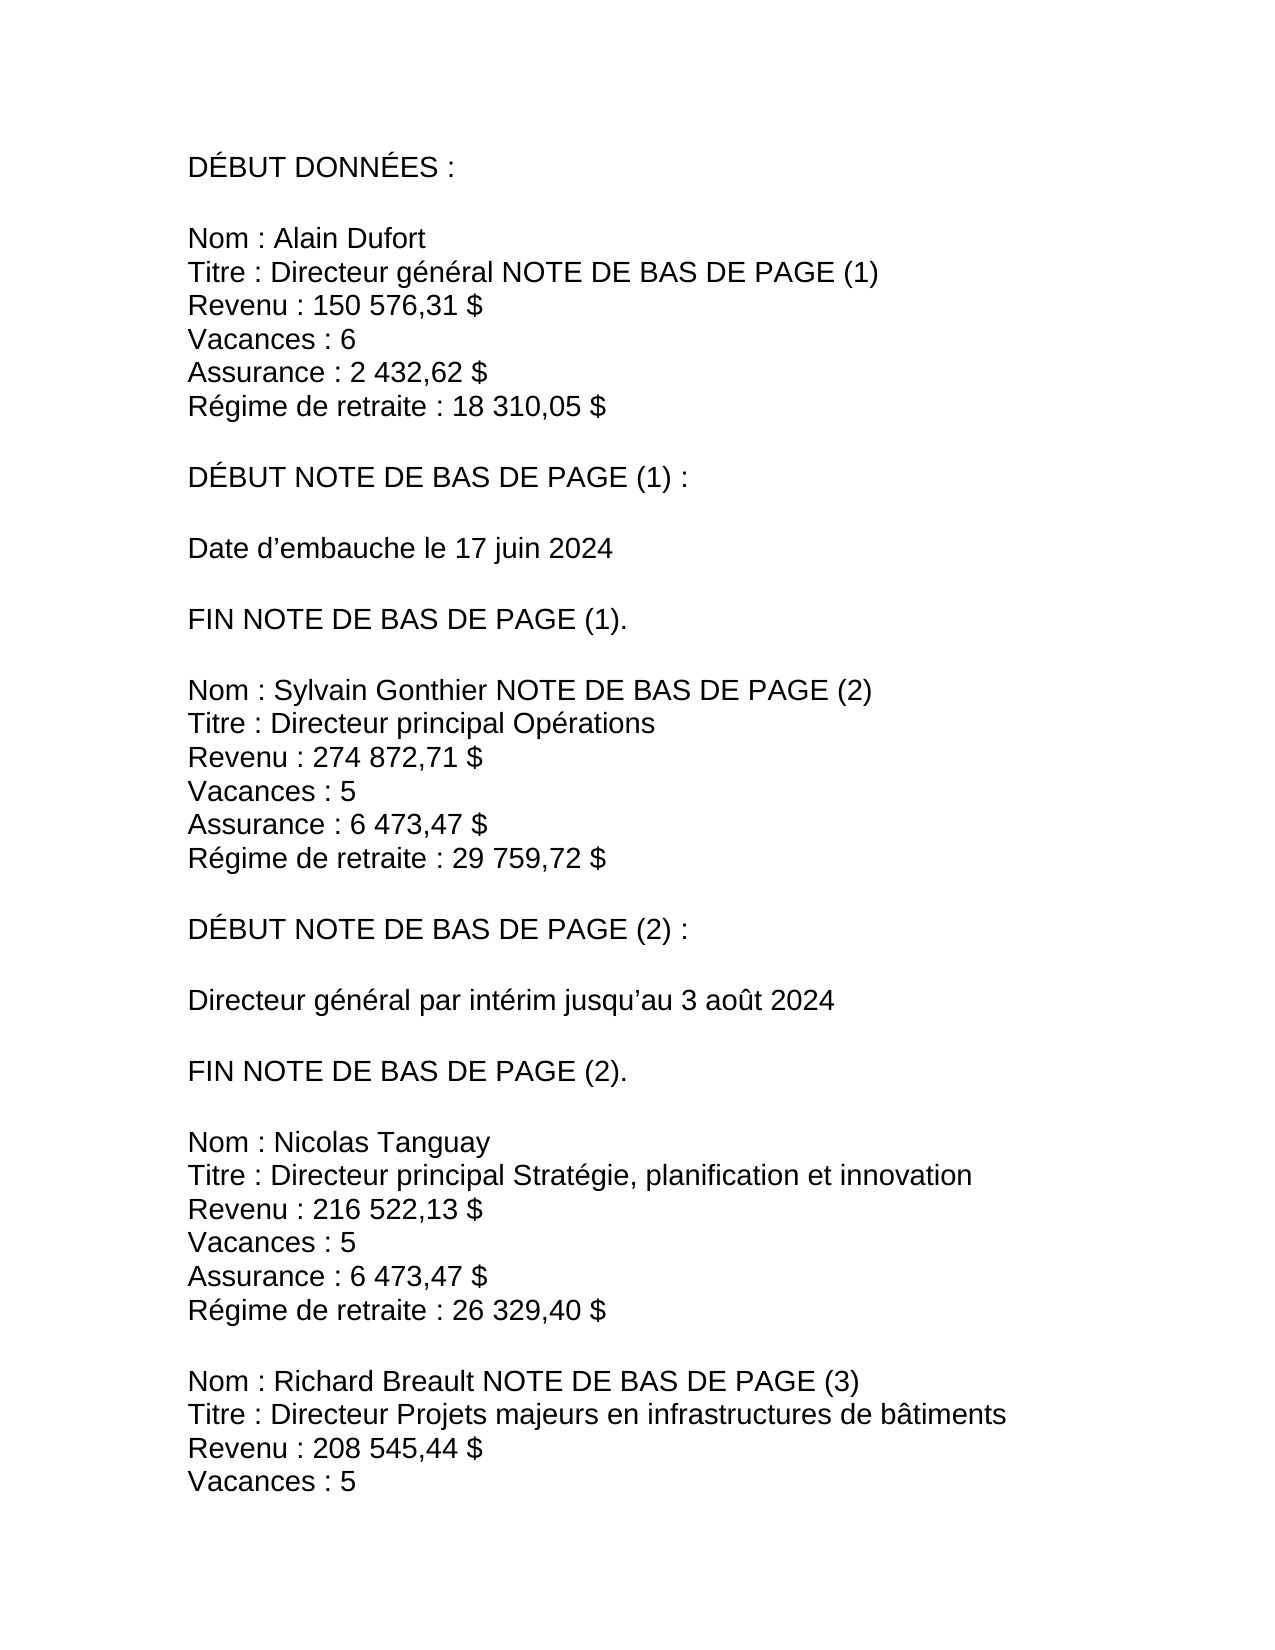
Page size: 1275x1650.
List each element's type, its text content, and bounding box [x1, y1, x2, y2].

text Nom : Nicolas Tanguay Titre : Directeur principal Stratégie, planification et innovation Revenu : 216 522,13 $ Vacances : 5 Assurance : 6 473,47 $ Régime de retraite : 26 329,40 $ [187, 1125, 1087, 1326]
text Nom : Sylvain Gonthier NOTE DE BAS DE PAGE (2) Titre : Directeur principal Opérations Revenu : 274 872,71 $ Vacances : 5 Assurance : 6 473,47 $ Régime de retraite : 29 759,72 $ [187, 673, 1087, 874]
text Nom : Alain Dufort Titre : Directeur général NOTE DE BAS DE PAGE (1) Revenu : 150 576,31 $ Vacances : 6 Assurance : 2 432,62 $ Régime de retraite : 18 310,05 $ [187, 221, 1087, 422]
text Directeur général par intérim jusqu’au 3 août 2024 [187, 983, 1087, 1016]
text FIN NOTE DE BAS DE PAGE (1). [187, 602, 1087, 635]
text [187, 1363, 1087, 1498]
text DÉBUT NOTE DE BAS DE PAGE (2) : [187, 912, 1087, 945]
text DÉBUT NOTE DE BAS DE PAGE (1) : [187, 460, 1087, 493]
text FIN NOTE DE BAS DE PAGE (2). [187, 1054, 1087, 1087]
text Date d’embauche le 17 juin 2024 [187, 531, 1087, 564]
text DÉBUT DONNÉES : [187, 150, 1087, 183]
